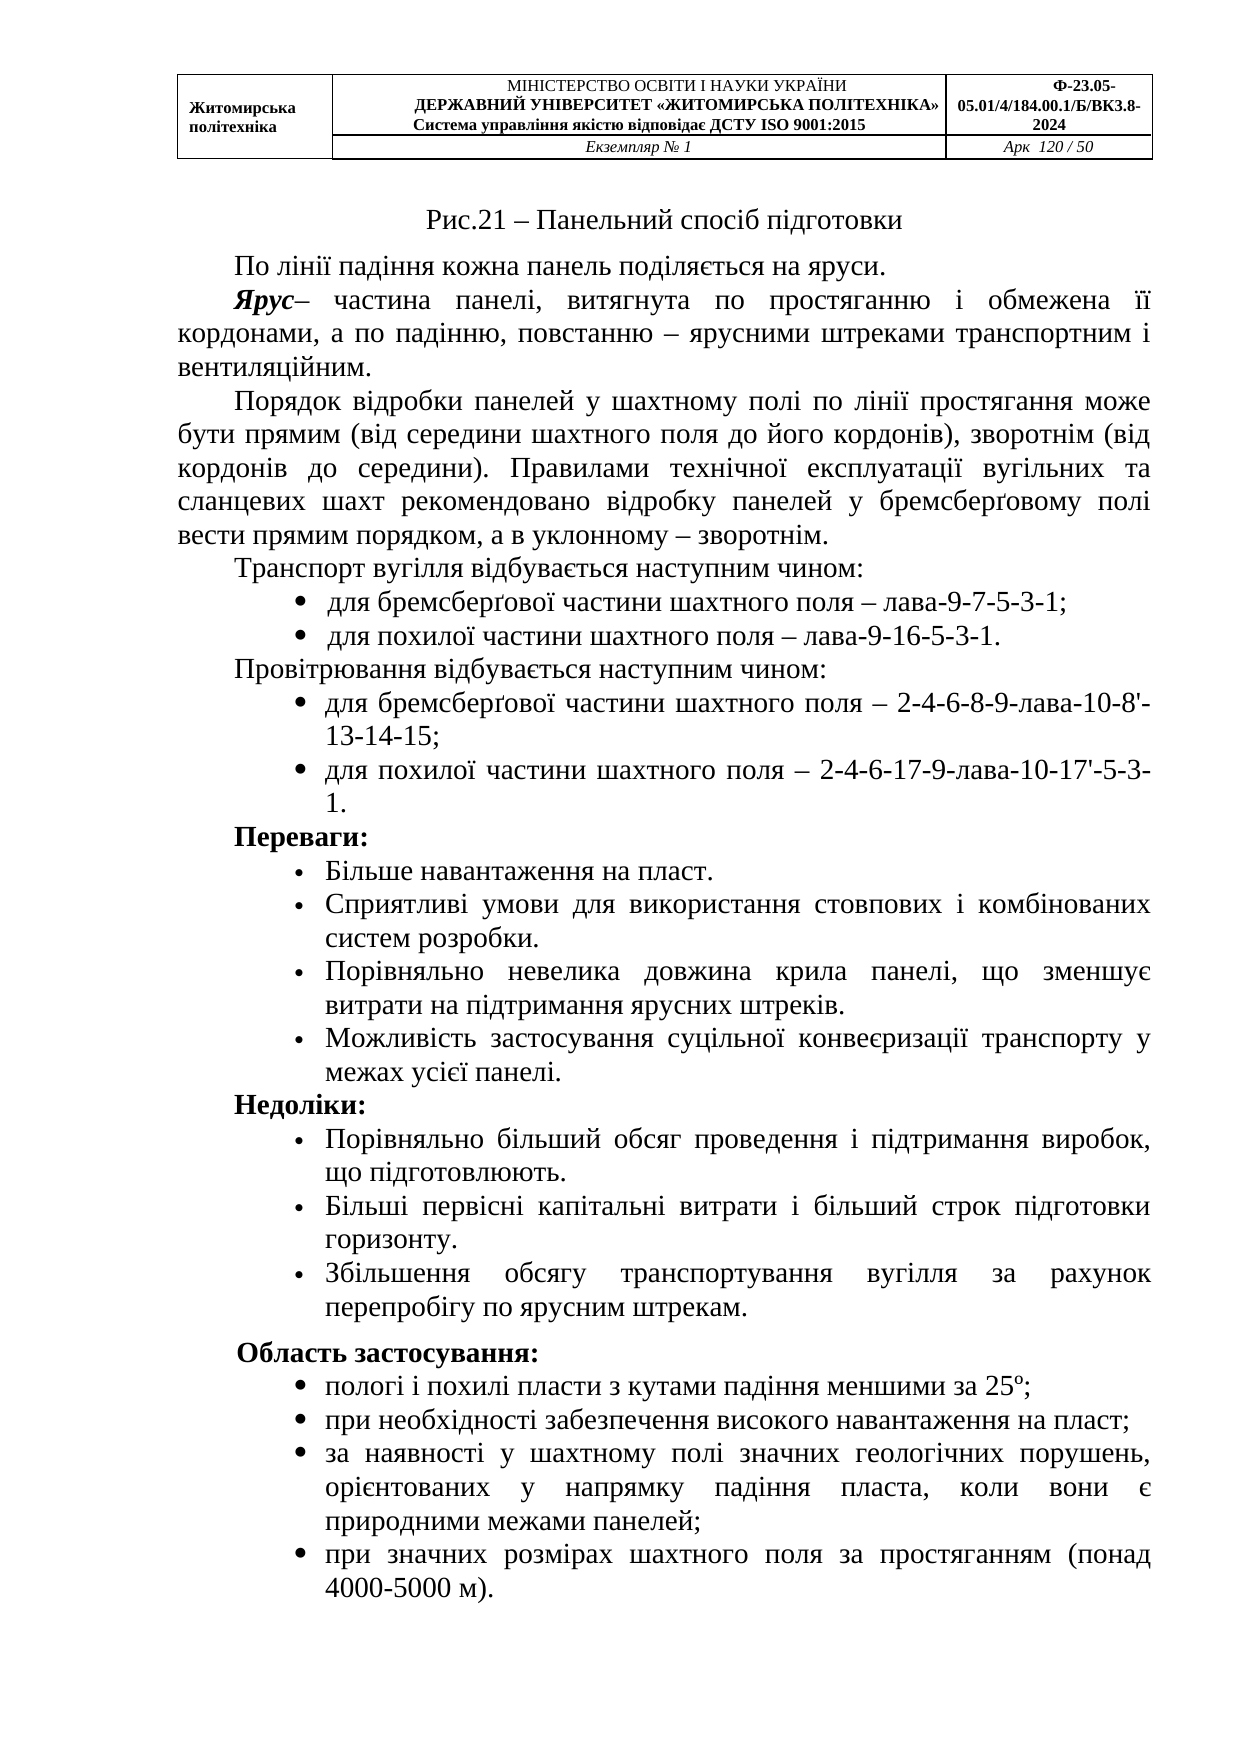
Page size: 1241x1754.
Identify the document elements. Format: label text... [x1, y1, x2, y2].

list Більші первісні капітальні витрати і більший строк підготовки горизонту. [295, 1188, 1152, 1255]
text По лінії падіння кожна панель поділяється на яруси. [177, 248, 1152, 282]
list для похилої частини шахтного поля – 2-4-6-17-9-лава-10-17'-5-3-1. [295, 752, 1152, 819]
text Рис.21 – Панельний спосіб підготовки [177, 202, 1151, 236]
text Провітрювання відбувається наступним чином: [177, 651, 1152, 685]
text Ярус– частина панелі, витягнута по простяганню і обмежена її кордонами, а по падінню, повстанню – ярусними штреками транспортним і вентиляційним. [177, 282, 1152, 383]
list Порівняльно невелика довжина крила панелі, що зменшує витрати на підтримання ярусних штреків. [295, 953, 1152, 1020]
text Недоліки: [177, 1087, 1152, 1121]
list Можливість застосування суцільної конвеєризації транспорту у межах усієї панелі. [295, 1020, 1152, 1087]
list Збільшення обсягу транспортування вугілля за рахунок перепробігу по ярусним штрекам. [295, 1255, 1152, 1322]
list для бремсберґової частини шахтного поля – 2-4-6-8-9-лава-10-8'-13-14-15; [295, 685, 1152, 752]
list за наявності у шахтному полі значних геологічних порушень, орієнтованих у напрямку падіння пласта, коли вони є природними межами панелей; [295, 1436, 1152, 1536]
list при необхідності забезпечення високого навантаження на пласт; [295, 1402, 1152, 1436]
list при значних розмірах шахтного поля за простяганням (понад 4000-5000 м). [295, 1536, 1152, 1603]
text Транспорт вугілля відбувається наступним чином: [177, 550, 1152, 584]
list Більше навантаження на пласт. [295, 853, 1152, 886]
list для бремсберґової частини шахтного поля – лава-9-7-5-3-1; [177, 584, 1152, 618]
list Порівняльно більший обсяг проведення і підтримання виробок, що підготовлюють. [295, 1121, 1152, 1188]
list Сприятливі умови для використання стовпових і комбінованих систем розробки. [295, 886, 1152, 953]
text Порядок відробки панелей у шахтному полі по лінії простягання може бути прямим (від середини шахтного поля до його кордонів), зворотнім (від кордонів до середини). Правилами технічної експлуатації вугільних та сланцевих шахт рекомендовано відробку панелей у бремсберґовому полі вести прямим порядком, а в уклонному – зворотнім. [177, 383, 1152, 550]
list для похилої частини шахтного поля – лава-9-16-5-3-1. [177, 618, 1152, 651]
list пологі і похилі пласти з кутами падіння меншими за 25º; [295, 1368, 1152, 1402]
text Переваги: [177, 819, 1152, 853]
text Область застосування: [236, 1335, 1152, 1368]
